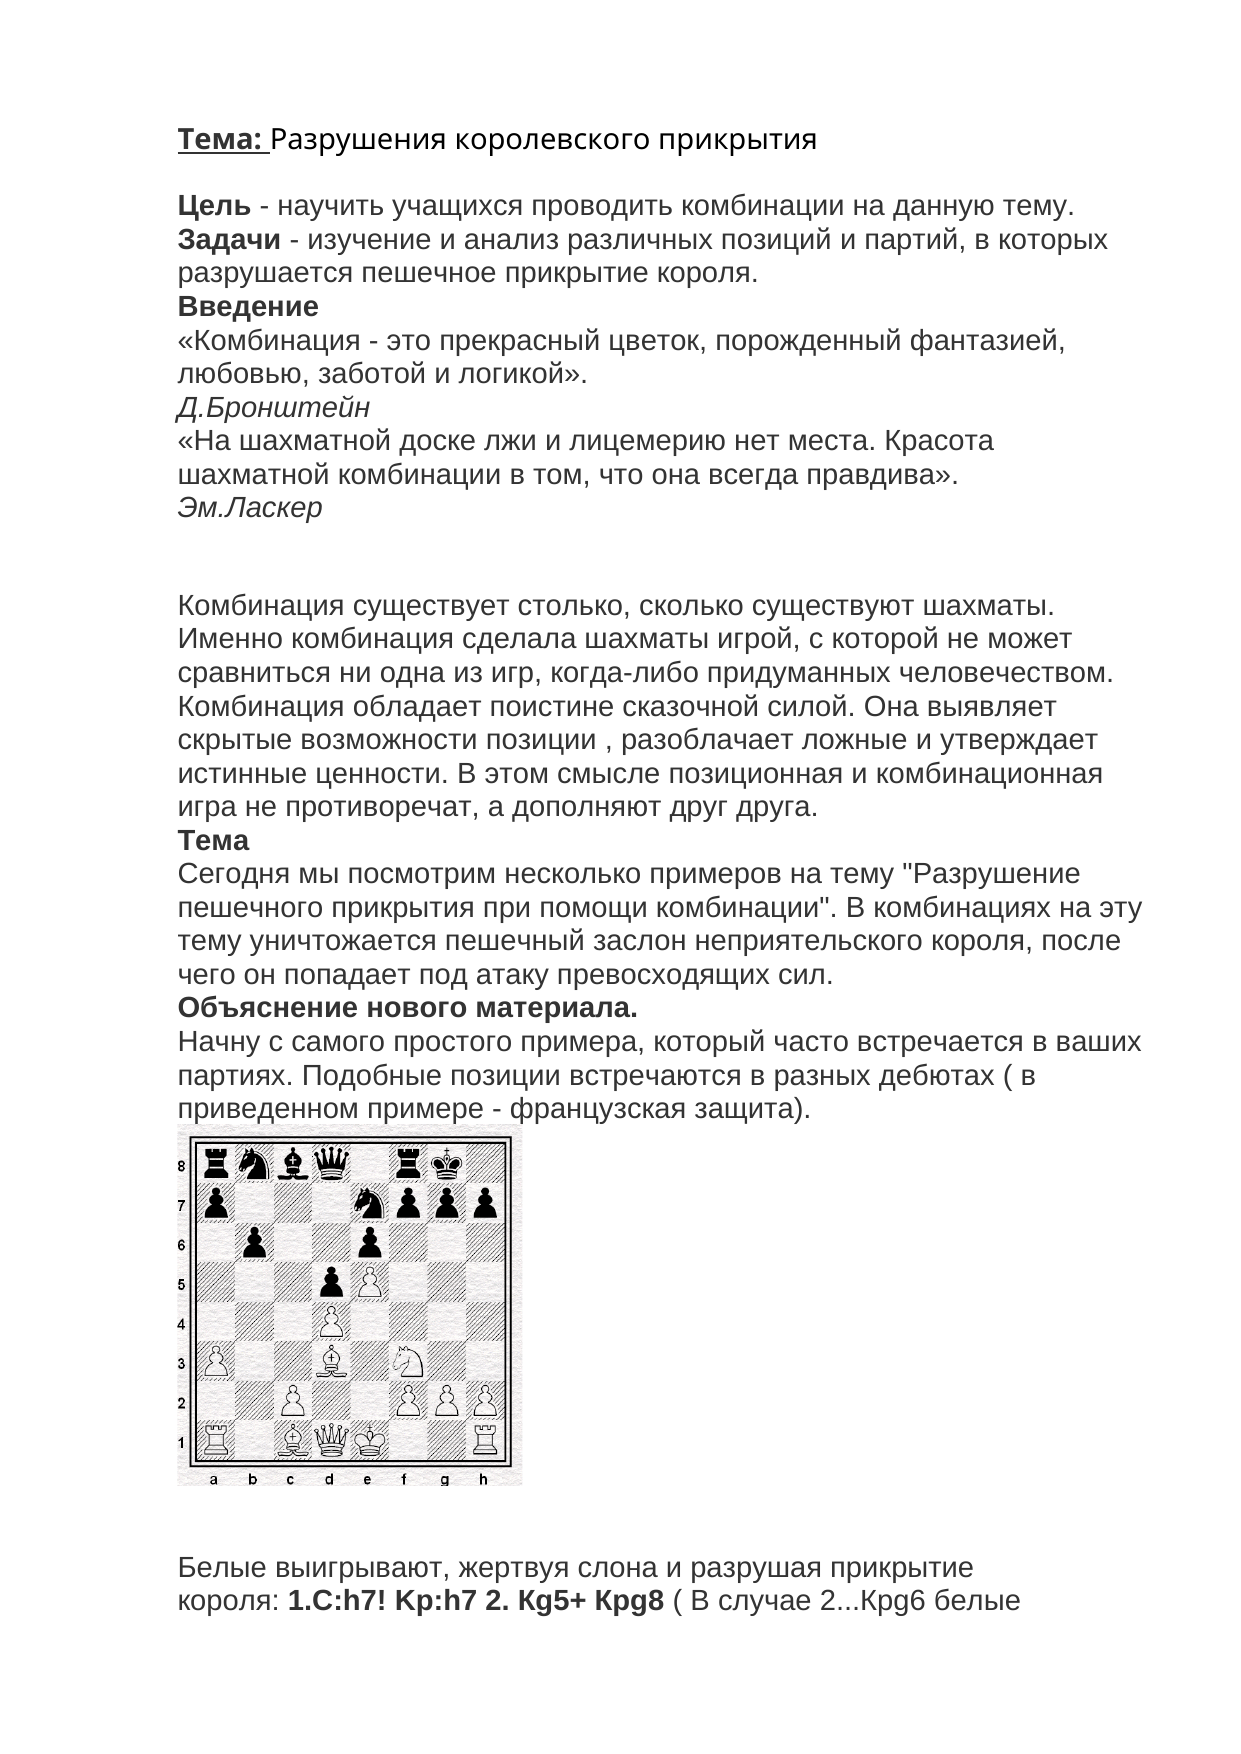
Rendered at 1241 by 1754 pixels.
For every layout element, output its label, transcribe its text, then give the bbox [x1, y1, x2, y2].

text Объяснение нового материала. [177, 991, 1152, 1024]
text Сегодня мы посмотрим несколько примеров на тему "Разрушение пешечного прикрытия при помощи комбинации". В комбинациях на эту тему уничтожается пешечный заслон неприятельского короля, после чего он попадает под атаку превосходящих сил. [177, 856, 1152, 991]
text Тема: Разрушения королевского прикрытия [177, 118, 1152, 188]
text Начну с самого простого примера, который часто встречается в ваших партиях. Подобные позиции встречаются в разных дебютах ( в приведенном примере - французская защита). [177, 1024, 1152, 1125]
text Д.Бронштейн [177, 390, 1152, 423]
text «Комбинация - это прекрасный цветок, порожденный фантазией, любовью, заботой и логикой». [177, 323, 1152, 390]
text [177, 1550, 1152, 1617]
text Эм.Ласкер [177, 490, 1152, 524]
text Введение [177, 289, 1152, 323]
text Задачи - изучение и анализ различных позиций и партий, в которых разрушается пешечное прикрытие короля. [177, 222, 1152, 289]
text Цель - научить учащихся проводить комбинации на данную тему. [177, 188, 1152, 222]
picture [177, 1124, 523, 1486]
text Тема [177, 823, 1152, 856]
text Комбинация существует столько, сколько существуют шахматы. Именно комбинация сделала шахматы игрой, с которой не может сравниться ни одна из игр, когда-либо придуманных человечеством. Комбинация обладает поистине сказочной силой. Она выявляет скрытые возможности позиции , разоблачает ложные и утверждает истинные ценности. В этом смысле позиционная и комбинационная игра не противоречат, а дополняют друг друга. [177, 588, 1152, 823]
text «На шахматной доске лжи и лицемерию нет места. Красота шахматной комбинации в том, что она всегда правдива». [177, 423, 1152, 490]
